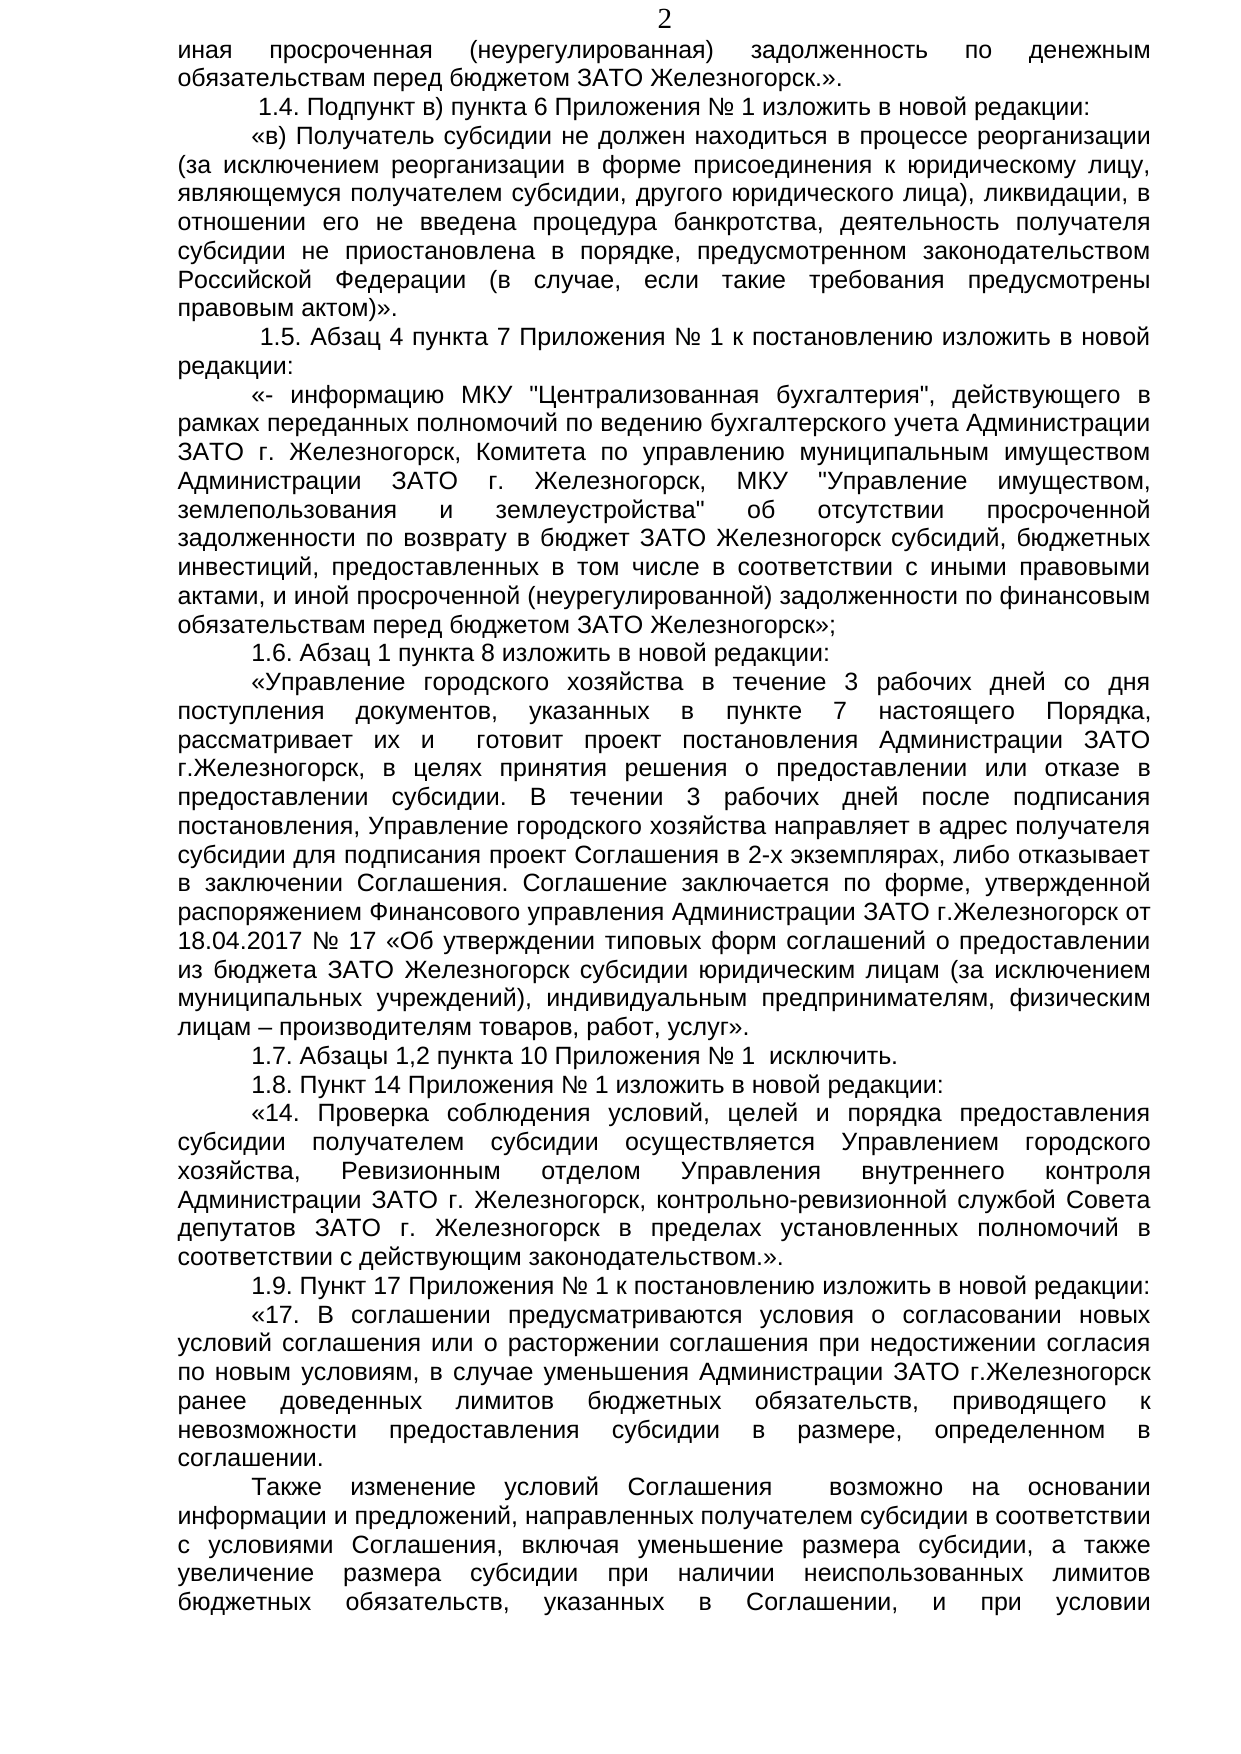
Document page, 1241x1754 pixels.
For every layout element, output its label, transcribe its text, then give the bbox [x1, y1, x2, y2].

text 1.7. Абзацы 1,2 пункта 10 Приложения № 1 исключить. [177, 1041, 1152, 1070]
text «Управление городского хозяйства в течение 3 рабочих дней со дня поступления документов, указанных в пункте 7 настоящего Порядка, рассматривает их и готовит проект постановления Администрации ЗАТО г.Железногорск, в целях принятия решения о предоставлении или отказе в предоставлении субсидии. В течении 3 рабочих дней после подписания постановления, Управление городского хозяйства направляет в адрес получателя субсидии для подписания проект Соглашения в 2-х экземплярах, либо отказывает в заключении Соглашения. Соглашение заключается по форме, утвержденной распоряжением Финансового управления Администрации ЗАТО г.Железногорск от 18.04.2017 № 17 «Об утверждении типовых форм соглашений о предоставлении из бюджета ЗАТО Железногорск субсидии юридическим лицам (за исключением муниципальных учреждений), индивидуальным предпринимателям, физическим лицам – производителям товаров, работ, услуг». [177, 667, 1152, 1041]
text 1.8. Пункт 14 Приложения № 1 изложить в новой редакции: [177, 1070, 1152, 1098]
text «в) Получатель субсидии не должен находиться в процессе реорганизации (за исключением реорганизации в форме присоединения к юридическому лицу, являющемуся получателем субсидии, другого юридического лица), ликвидации, в отношении его не введена процедура банкротства, деятельность получателя субсидии не приостановлена в порядке, предусмотренном законодательством Российской Федерации (в случае, если такие требования предусмотрены правовым актом)». [177, 121, 1152, 322]
text 1.9. Пункт 17 Приложения № 1 к постановлению изложить в новой редакции: [177, 1271, 1152, 1300]
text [177, 1472, 1152, 1616]
text 1.6. Абзац 1 пункта 8 изложить в новой редакции: [177, 638, 1152, 667]
text «14. Проверка соблюдения условий, целей и порядка предоставления субсидии получателем субсидии осуществляется Управлением городского хозяйства, Ревизионным отделом Управления внутреннего контроля Администрации ЗАТО г. Железногорск, контрольно-ревизионной службой Совета депутатов ЗАТО г. Железногорск в пределах установленных полномочий в соответствии с действующим законодательством.». [177, 1098, 1152, 1271]
text 1.4. Подпункт в) пункта 6 Приложения № 1 изложить в новой редакции: [177, 92, 1152, 121]
text 1.5. Абзац 4 пункта 7 Приложения № 1 к постановлению изложить в новой редакции: [177, 322, 1152, 380]
text «- информацию МКУ "Централизованная бухгалтерия", действующего в рамках переданных полномочий по ведению бухгалтерского учета Администрации ЗАТО г. Железногорск, Комитета по управлению муниципальным имуществом Администрации ЗАТО г. Железногорск, МКУ "Управление имуществом, землепользования и землеустройства" об отсутствии просроченной задолженности по возврату в бюджет ЗАТО Железногорск субсидий, бюджетных инвестиций, предоставленных в том числе в соответствии с иными правовыми актами, и иной просроченной (неурегулированной) задолженности по финансовым обязательствам перед бюджетом ЗАТО Железногорск»; [177, 380, 1152, 638]
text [177, 35, 1152, 92]
text «17. В соглашении предусматриваются условия о согласовании новых условий соглашения или о расторжении соглашения при недостижении согласия по новым условиям, в случае уменьшения Администрации ЗАТО г.Железногорск ранее доведенных лимитов бюджетных обязательств, приводящего к невозможности предоставления субсидии в размере, определенном в соглашении. [177, 1300, 1152, 1472]
